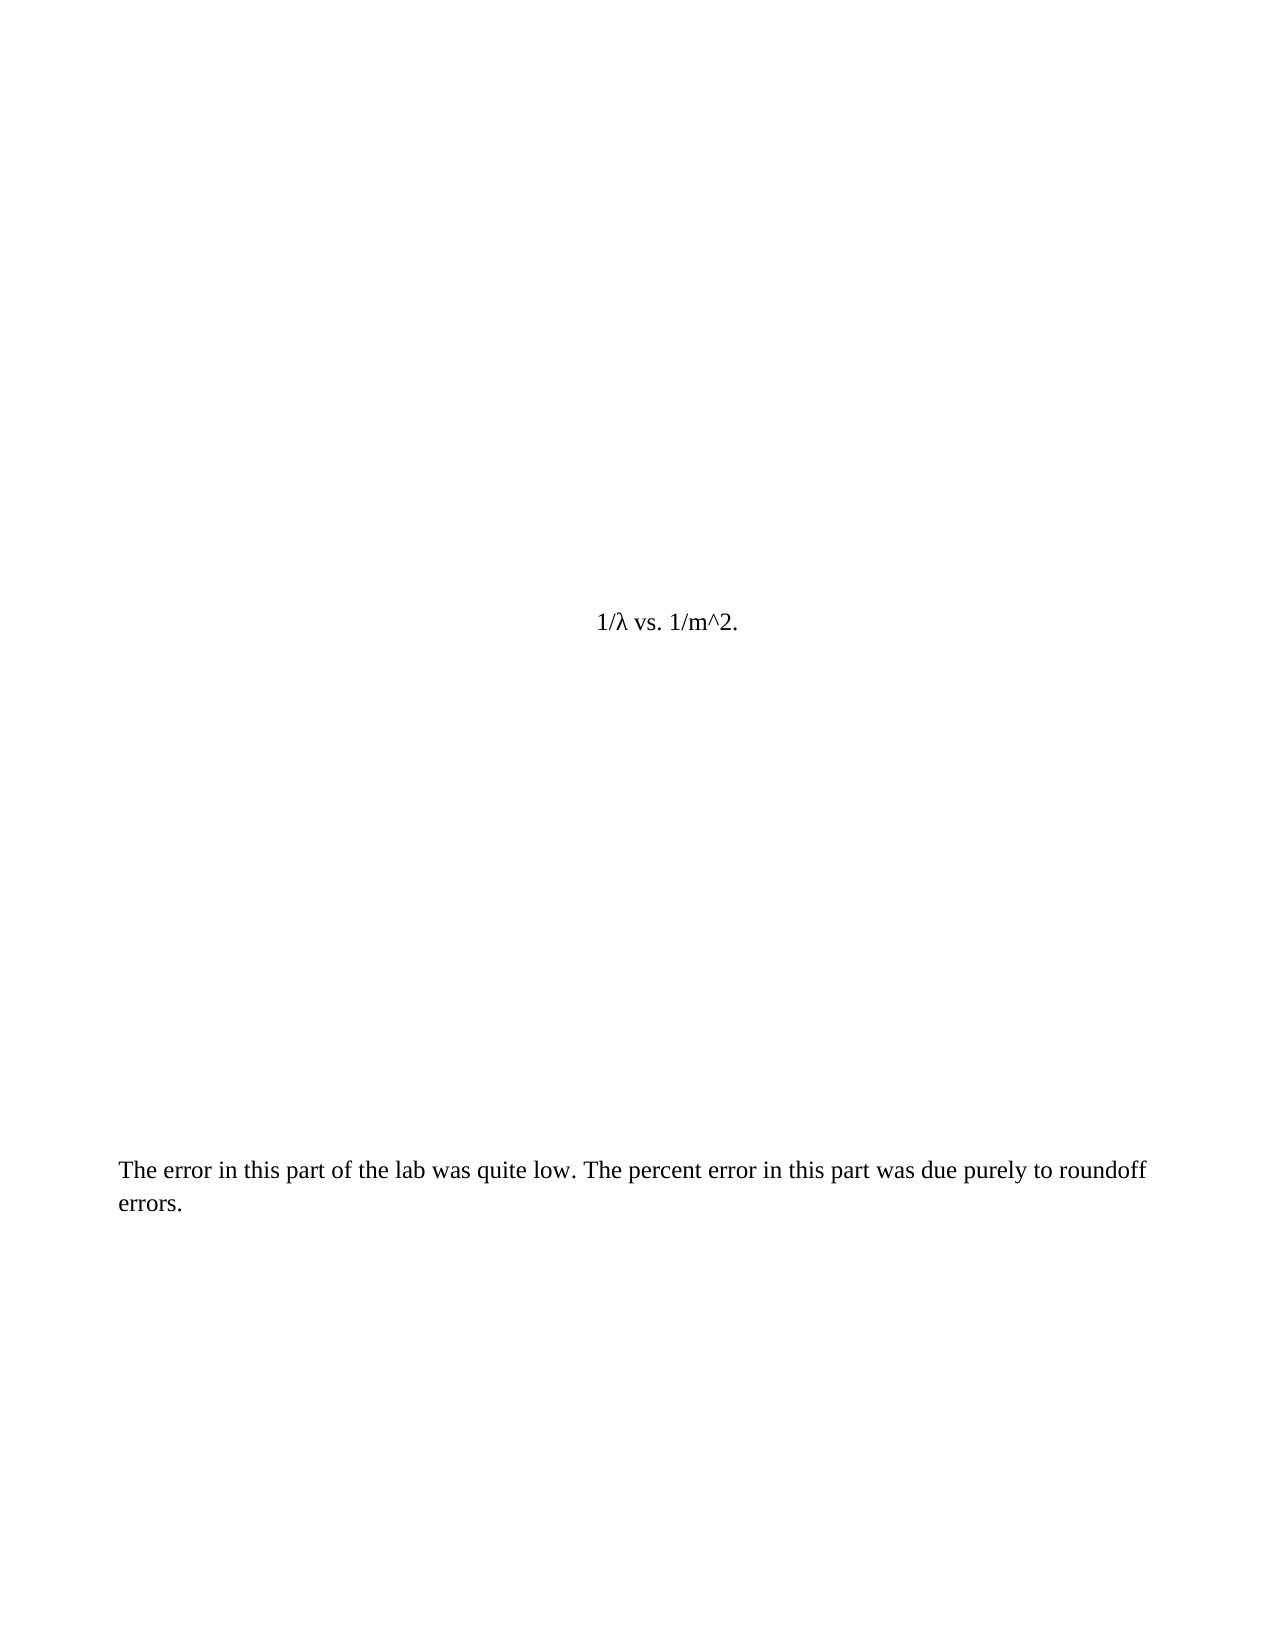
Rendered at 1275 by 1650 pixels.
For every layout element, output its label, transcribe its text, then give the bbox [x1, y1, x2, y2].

text The error in this part of the lab was quite low. The percent error in this part was due purely to roundoff errors. [118, 1155, 1216, 1216]
text 1/λ vs. 1/m^2. [118, 607, 1216, 636]
